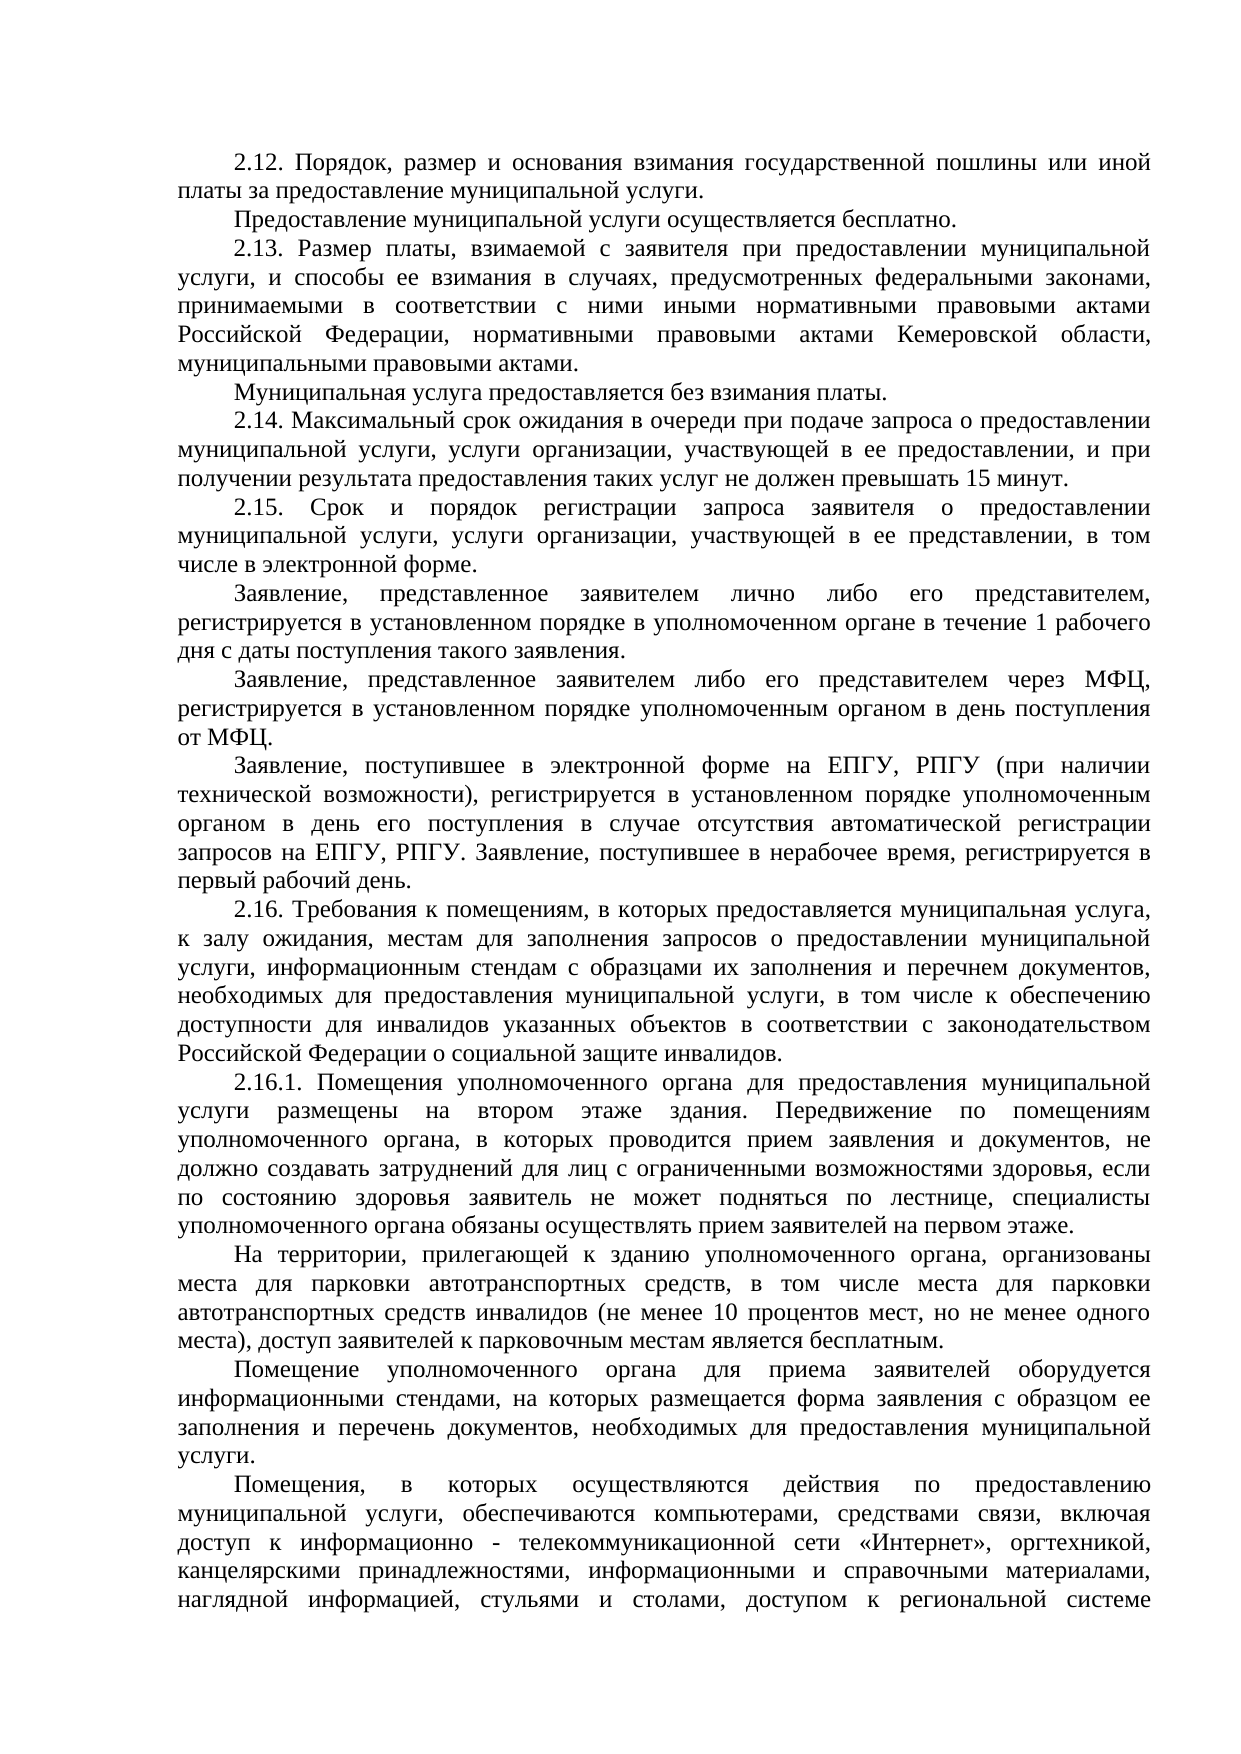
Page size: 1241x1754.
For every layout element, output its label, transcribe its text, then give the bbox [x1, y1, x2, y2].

text Заявление, поступившее в электронной форме на ЕПГУ, РПГУ (при наличии технической возможности), регистрируется в установленном порядке уполномоченным органом в день его поступления в случае отсутствия автоматической регистрации запросов на ЕПГУ, РПГУ. Заявление, поступившее в нерабочее время, регистрируется в первый рабочий день. [177, 751, 1152, 894]
text На территории, прилегающей к зданию уполномоченного органа, организованы места для парковки автотранспортных средств, в том числе места для парковки автотранспортных средств инвалидов (не менее 10 процентов мест, но не менее одного места), доступ заявителей к парковочным местам является бесплатным. [177, 1239, 1152, 1354]
text Предоставление муниципальной услуги осуществляется бесплатно. [177, 204, 1152, 233]
text 2.14. Максимальный срок ожидания в очереди при подаче запроса о предоставлении муниципальной услуги, услуги организации, участвующей в ее предоставлении, и при получении результата предоставления таких услуг не должен превышать 15 минут. [177, 406, 1152, 492]
text 2.12. Порядок, размер и основания взимания государственной пошлины или иной платы за предоставление муниципальной услуги. [177, 147, 1152, 204]
text Заявление, представленное заявителем лично либо его представителем, регистрируется в установленном порядке в уполномоченном органе в течение 1 рабочего дня с даты поступления такого заявления. [177, 578, 1152, 664]
text Помещение уполномоченного органа для приема заявителей оборудуется информационными стендами, на которых размещается форма заявления с образцом ее заполнения и перечень документов, необходимых для предоставления муниципальной услуги. [177, 1354, 1152, 1469]
text 2.16. Требования к помещениям, в которых предоставляется муниципальная услуга, к залу ожидания, местам для заполнения запросов о предоставлении муниципальной услуги, информационным стендам с образцами их заполнения и перечнем документов, необходимых для предоставления муниципальной услуги, в том числе к обеспечению доступности для инвалидов указанных объектов в соответствии с законодательством Российской Федерации о социальной защите инвалидов. [177, 894, 1152, 1067]
text Муниципальная услуга предоставляется без взимания платы. [177, 377, 1152, 406]
text 2.15. Срок и порядок регистрации запроса заявителя о предоставлении муниципальной услуги, услуги организации, участвующей в ее представлении, в том числе в электронной форме. [177, 492, 1152, 578]
text Заявление, представленное заявителем либо его представителем через МФЦ, регистрируется в установленном порядке уполномоченным органом в день поступления от МФЦ. [177, 664, 1152, 751]
text 2.16.1. Помещения уполномоченного органа для предоставления муниципальной услуги размещены на втором этаже здания. Передвижение по помещениям уполномоченного органа, в которых проводится прием заявления и документов, не должно создавать затруднений для лиц с ограниченными возможностями здоровья, если по состоянию здоровья заявитель не может подняться по лестнице, специалисты уполномоченного органа обязаны осуществлять прием заявителей на первом этаже. [177, 1067, 1152, 1239]
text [177, 1469, 1152, 1613]
text 2.13. Размер платы, взимаемой с заявителя при предоставлении муниципальной услуги, и способы ее взимания в случаях, предусмотренных федеральными законами, принимаемыми в соответствии с ними иными нормативными правовыми актами Российской Федерации, нормативными правовыми актами Кемеровской области, муниципальными правовыми актами. [177, 233, 1152, 377]
